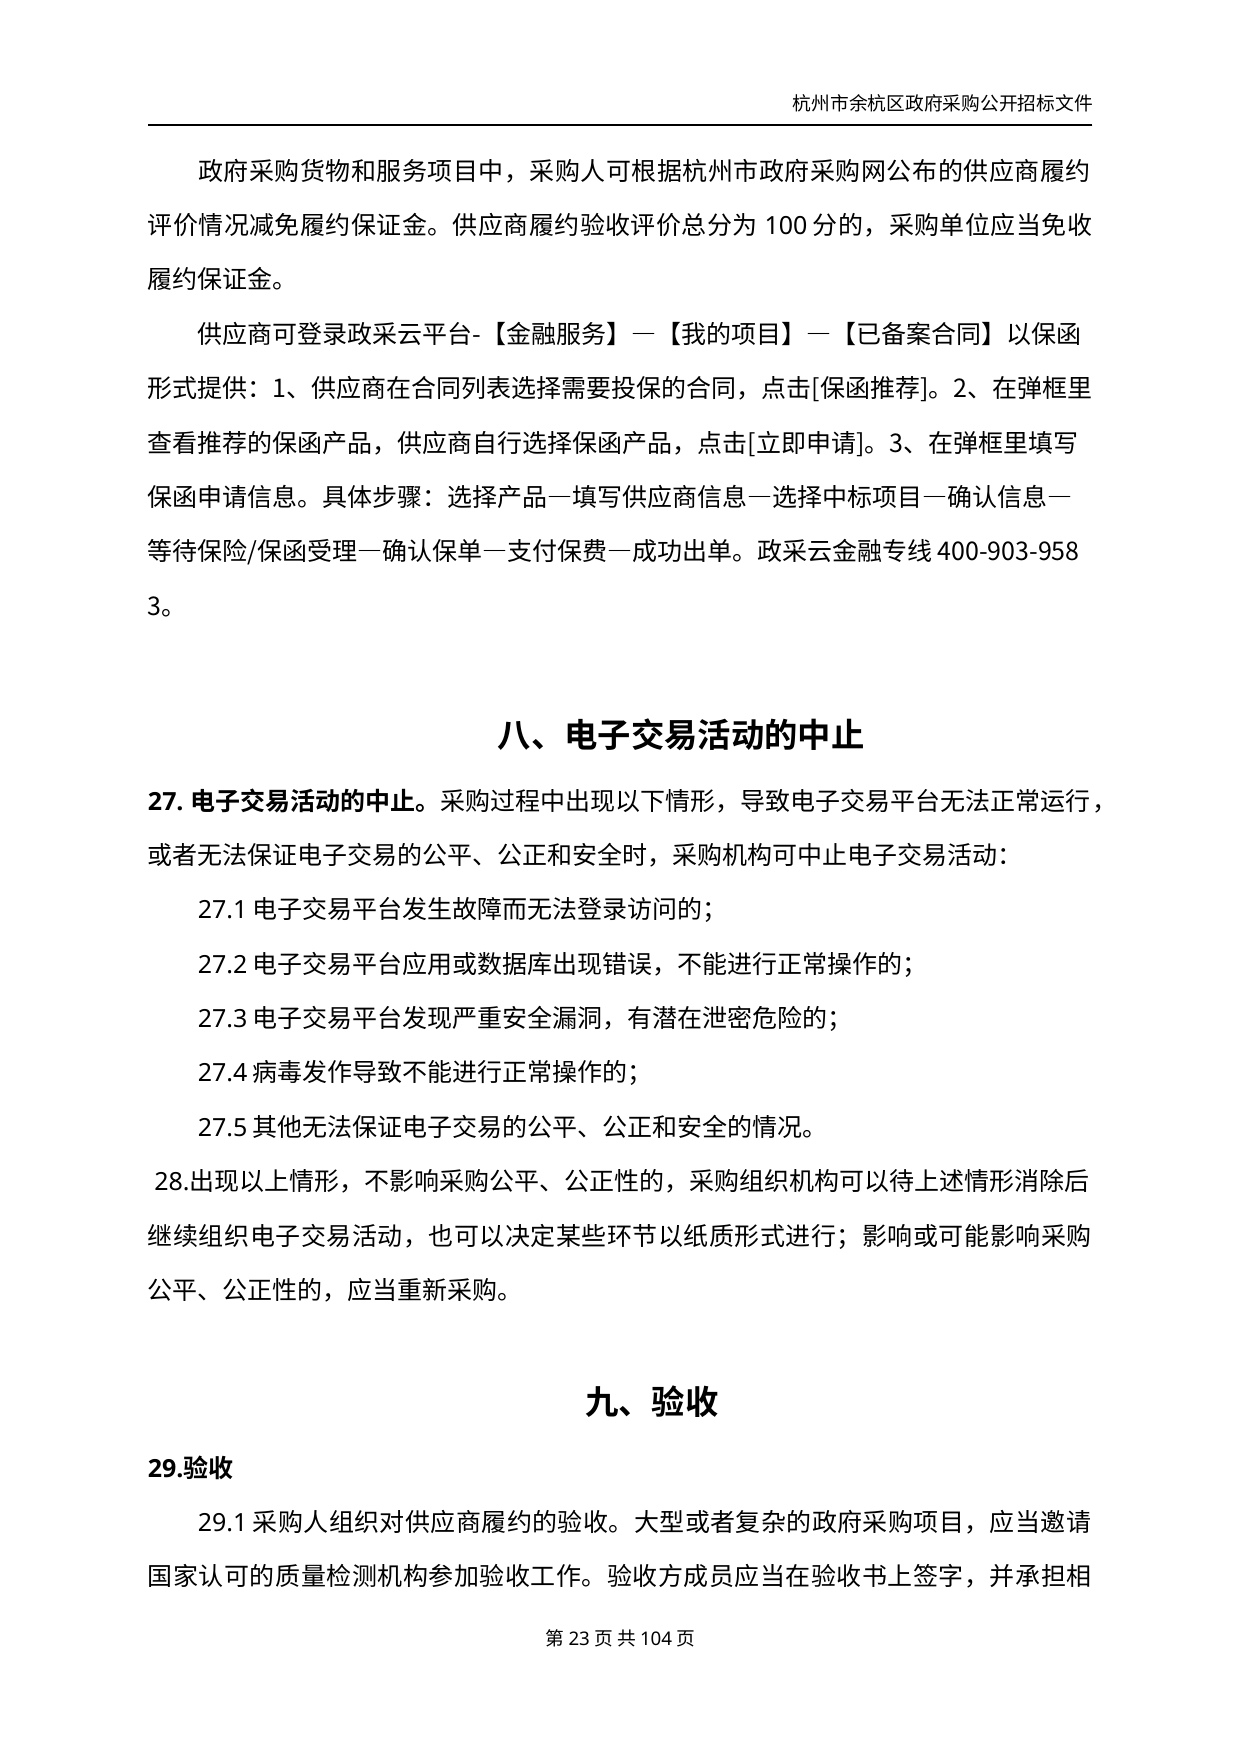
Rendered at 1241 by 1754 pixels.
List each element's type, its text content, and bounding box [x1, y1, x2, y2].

text 27. 电子交易活动的中止。采购过程中出现以下情形，导致电子交易平台无法正常运行，或者无法保证电子交易的公平、公正和安全时，采购机构可中止电子交易活动： [148, 781, 1092, 872]
text 27.2电子交易平台应用或数据库出现错误，不能进行正常操作的； [148, 944, 1092, 980]
text 27.3电子交易平台发现严重安全漏洞，有潜在泄密危险的； [148, 998, 1092, 1035]
text 28.出现以上情形，不影响采购公平、公正性的，采购组织机构可以待上述情形消除后继续组织电子交易活动，也可以决定某些环节以纸质形式进行；影响或可能影响采购公平、公正性的，应当重新采购。 [148, 1162, 1092, 1307]
subtitle 供应商可登录政采云平台-【金融服务】—【我的项目】—【已备案合同】以保函形式提供：1、供应商在合同列表选择需要投保的合同，点击[保函推荐]。2、在弹框里查看推荐的保函产品，供应商自行选择保函产品，点击[立即申请]。3、在弹框里填写保函申请信息。具体步骤：选择产品—填写供应商信息—选择中标项目—确认信息—等待保险/保函受理—确认保单—支付保费—成功出单。政采云金融专线400-903-9583。 [148, 314, 1092, 622]
text 政府采购货物和服务项目中，采购人可根据杭州市政府采购网公布的供应商履约评价情况减免履约保证金。供应商履约验收评价总分为100分的，采购单位应当免收履约保证金。 [148, 151, 1092, 296]
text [148, 1502, 1092, 1593]
text 27.5其他无法保证电子交易的公平、公正和安全的情况。 [148, 1107, 1092, 1143]
text 九、验收 [160, 1376, 1092, 1424]
text 27.4病毒发作导致不能进行正常操作的； [148, 1053, 1092, 1089]
text 八、电子交易活动的中止 [148, 709, 1092, 757]
text 27.1电子交易平台发生故障而无法登录访问的； [148, 890, 1092, 926]
text 29.验收 [148, 1448, 1092, 1484]
